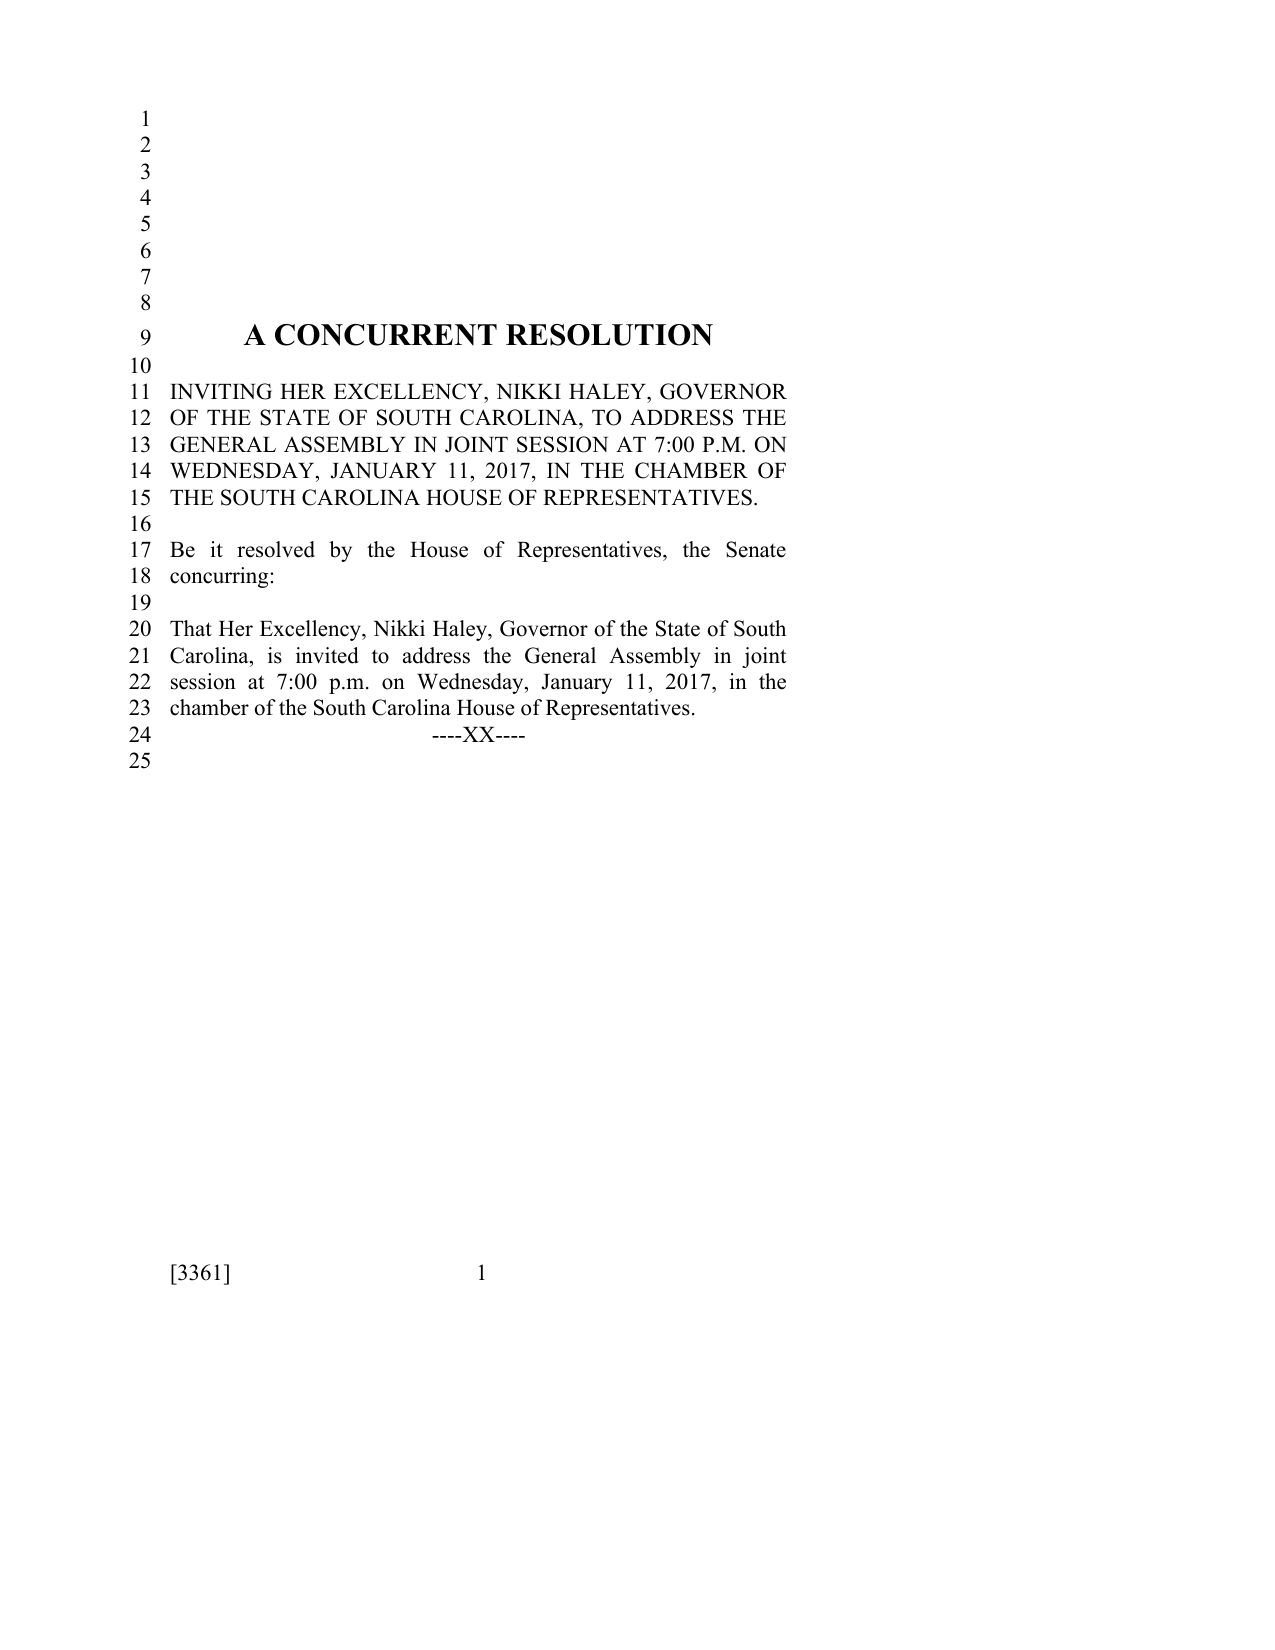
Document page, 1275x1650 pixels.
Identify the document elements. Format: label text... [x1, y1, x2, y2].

text INVITING HER EXCELLENCY, NIKKI HALEY, GOVERNOR OF THE STATE OF SOUTH CAROLINA, TO ADDRESS THE GENERAL ASSEMBLY IN JOINT SESSION AT 7:00 P.M. ON WEDNESDAY, JANUARY 11, 2017, IN THE CHAMBER OF THE SOUTH CAROLINA HOUSE OF REPRESENTATIVES. [169, 378, 787, 510]
text That Her Excellency, Nikki Haley, Governor of the State of South Carolina, is invited to address the General Assembly in joint session at 7:00 p.m. on Wednesday, January 11, 2017, in the chamber of the South Carolina House of Representatives. [169, 615, 787, 721]
text A CONCURRENT RESOLUTION [169, 316, 787, 352]
text ----XX---- [169, 721, 787, 747]
text Be it resolved by the House of Representatives, the Senate concurring: [169, 536, 787, 589]
